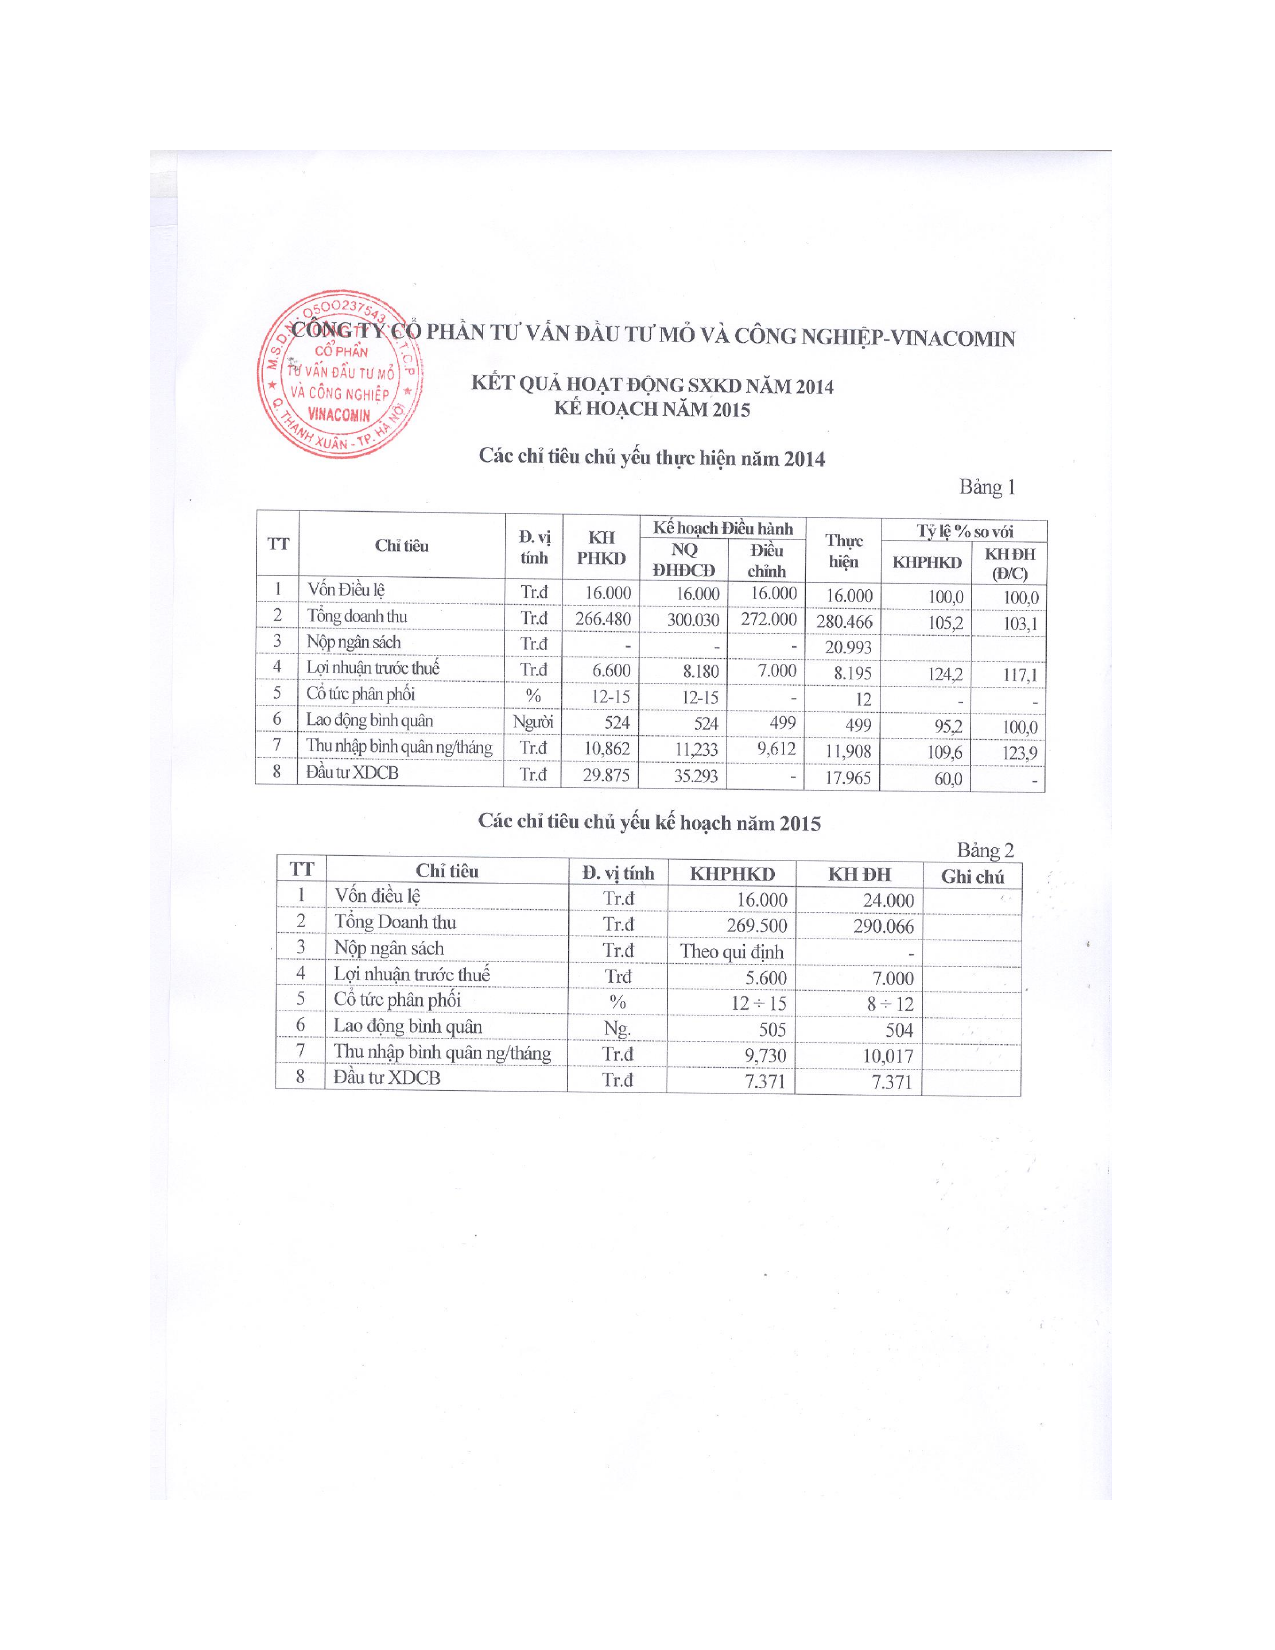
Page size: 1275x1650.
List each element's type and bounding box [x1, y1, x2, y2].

picture [150, 150, 1112, 1500]
